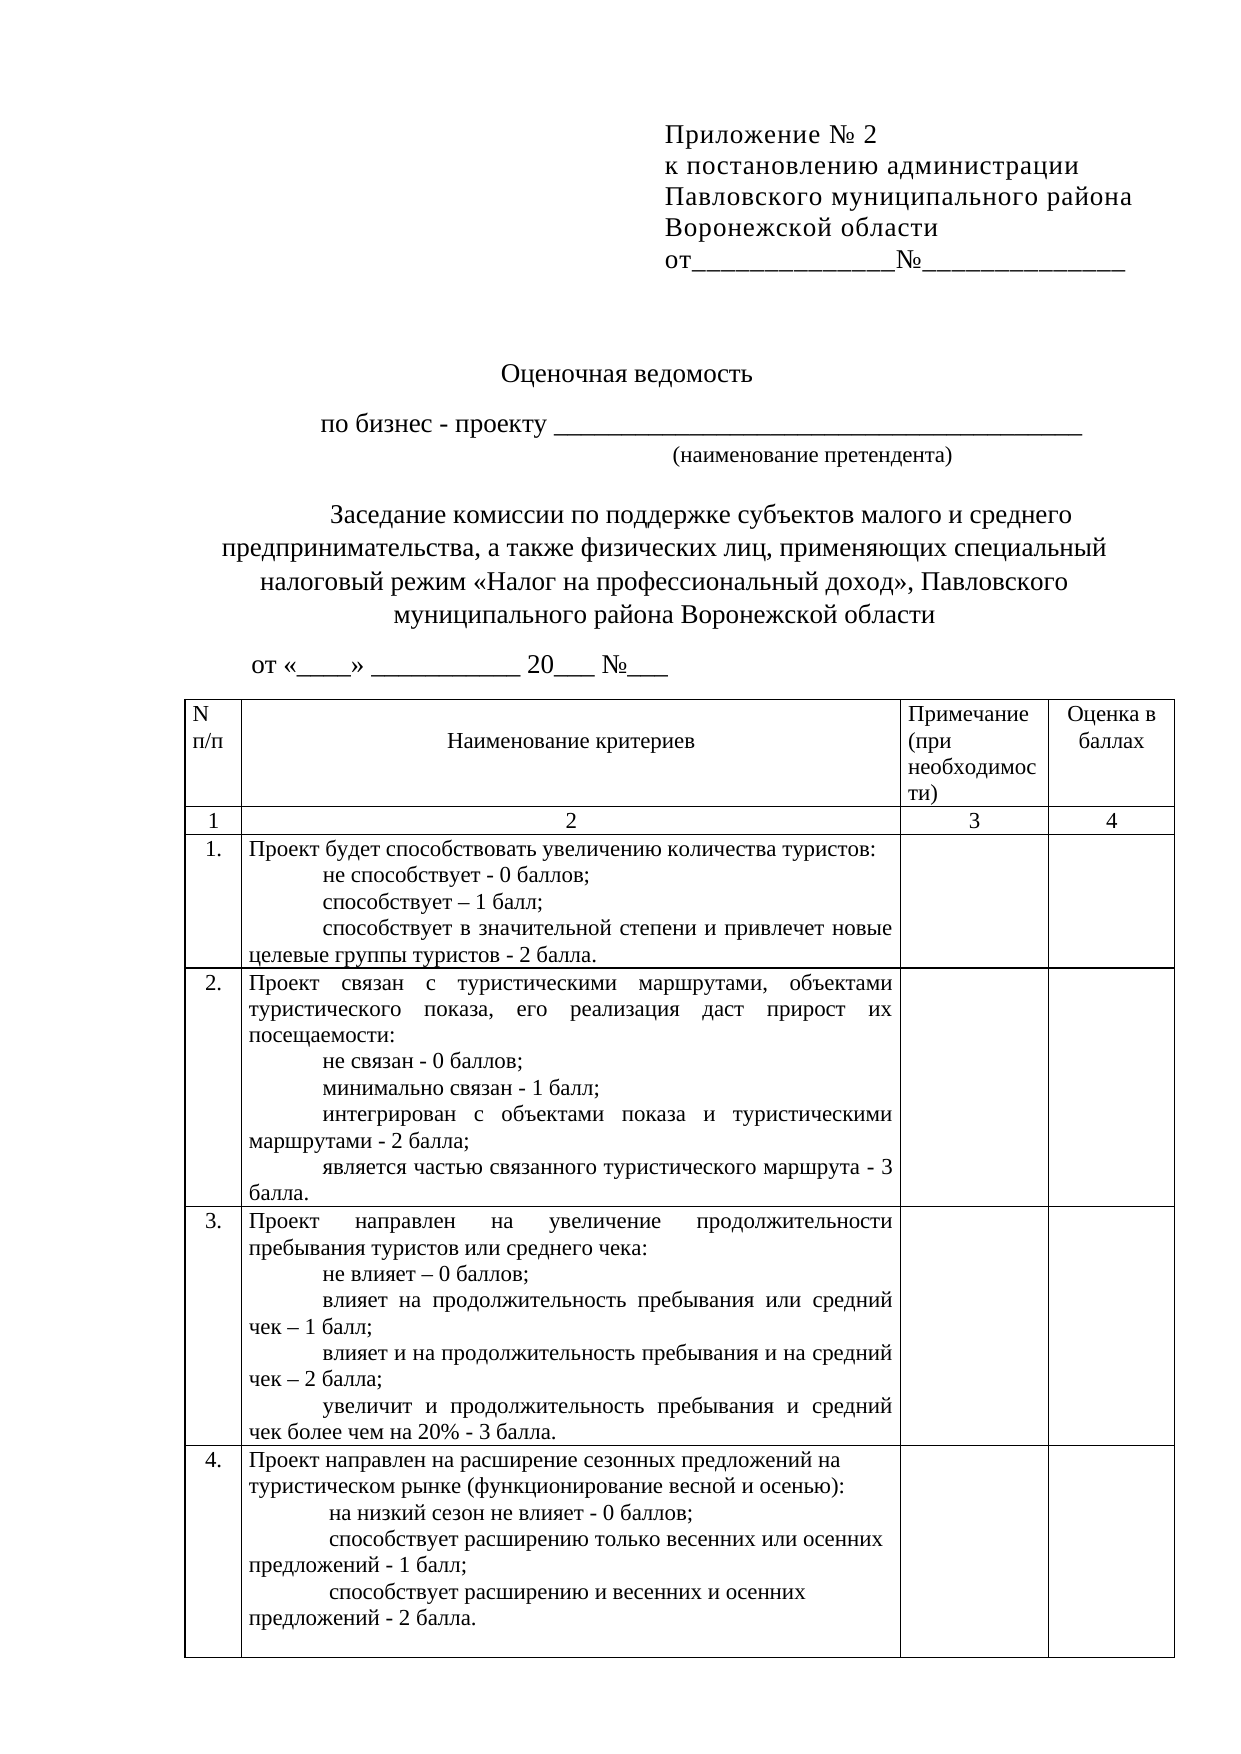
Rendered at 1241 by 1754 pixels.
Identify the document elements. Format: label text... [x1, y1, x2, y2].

table_cell Проект направлен на увеличение продолжительности пребывания туристов или среднего чека: не влияет – 0 баллов; влияет на продолжительность пребывания или средний чек – 1 балл; влияет и на продолжительность пребывания и на средний чек – 2 балла; увеличит и продолжительность пребывания и средний чек более чем на 20% - 3 балла. [242, 1207, 900, 1444]
table_cell 3. [186, 1207, 241, 1444]
table_header Примечание (при необходимости) [901, 700, 1048, 806]
table_cell [901, 969, 1048, 1206]
table_cell 3 [901, 807, 1048, 834]
text от «____» ___________ 20___ №___ [177, 648, 1152, 680]
table_header Наименование критериев [242, 700, 900, 806]
table_cell 2. [186, 969, 241, 1206]
table_cell 4 [1049, 807, 1174, 834]
text Воронежской области [664, 212, 1152, 243]
table_cell Проект направлен на расширение сезонных предложений на туристическом рынке (функционирование весной и осенью): на низкий сезон не влияет - 0 баллов; способствует расширению только весенних или осенних предложений - 1 балл; способствует расширению и весенних и осенних предложений - 2 балла. [242, 1446, 900, 1657]
text Приложение № 2 [664, 118, 1152, 149]
table_cell Проект будет способствовать увеличению количества туристов: не способствует - 0 баллов; способствует – 1 балл; способствует в значительной степени и привлечет новые целевые группы туристов - 2 балла. [242, 835, 900, 967]
table_cell 4. [186, 1446, 241, 1657]
table_cell [1049, 1446, 1174, 1657]
table_cell [901, 835, 1048, 967]
table_cell Проект связан с туристическими маршрутами, объектами туристического показа, его реализация даст прирост их посещаемости: не связан - 0 баллов; минимально связан - 1 балл; интегрирован с объектами показа и туристическими маршрутами - 2 балла; является частью связанного туристического маршрута - 3 балла. [242, 969, 900, 1206]
table_cell [1049, 1207, 1174, 1444]
text Заседание комиссии по поддержке субъектов малого и среднего предпринимательства, а также физических лиц, применяющих специальный налоговый режим «Налог на профессиональный доход», Павловского муниципального района Воронежской области [177, 498, 1152, 629]
table_cell 1. [186, 835, 241, 967]
table_header Оценка в баллах [1049, 700, 1174, 806]
text к постановлению администрации [664, 149, 1152, 180]
table_cell [1049, 835, 1174, 967]
table_cell 1 [186, 807, 241, 834]
text Павловского муниципального района [664, 180, 1152, 212]
table_cell [901, 1207, 1048, 1444]
text (наименование претендента) [177, 441, 1152, 467]
table_header N п/п [186, 700, 241, 806]
table_cell [1049, 969, 1174, 1206]
text Оценочная ведомость [177, 357, 1152, 388]
table_cell [901, 1446, 1048, 1657]
table_cell 2 [242, 807, 900, 834]
text по бизнес - проекту _______________________________________ [177, 407, 1152, 438]
text от______________№______________ [664, 243, 1152, 274]
